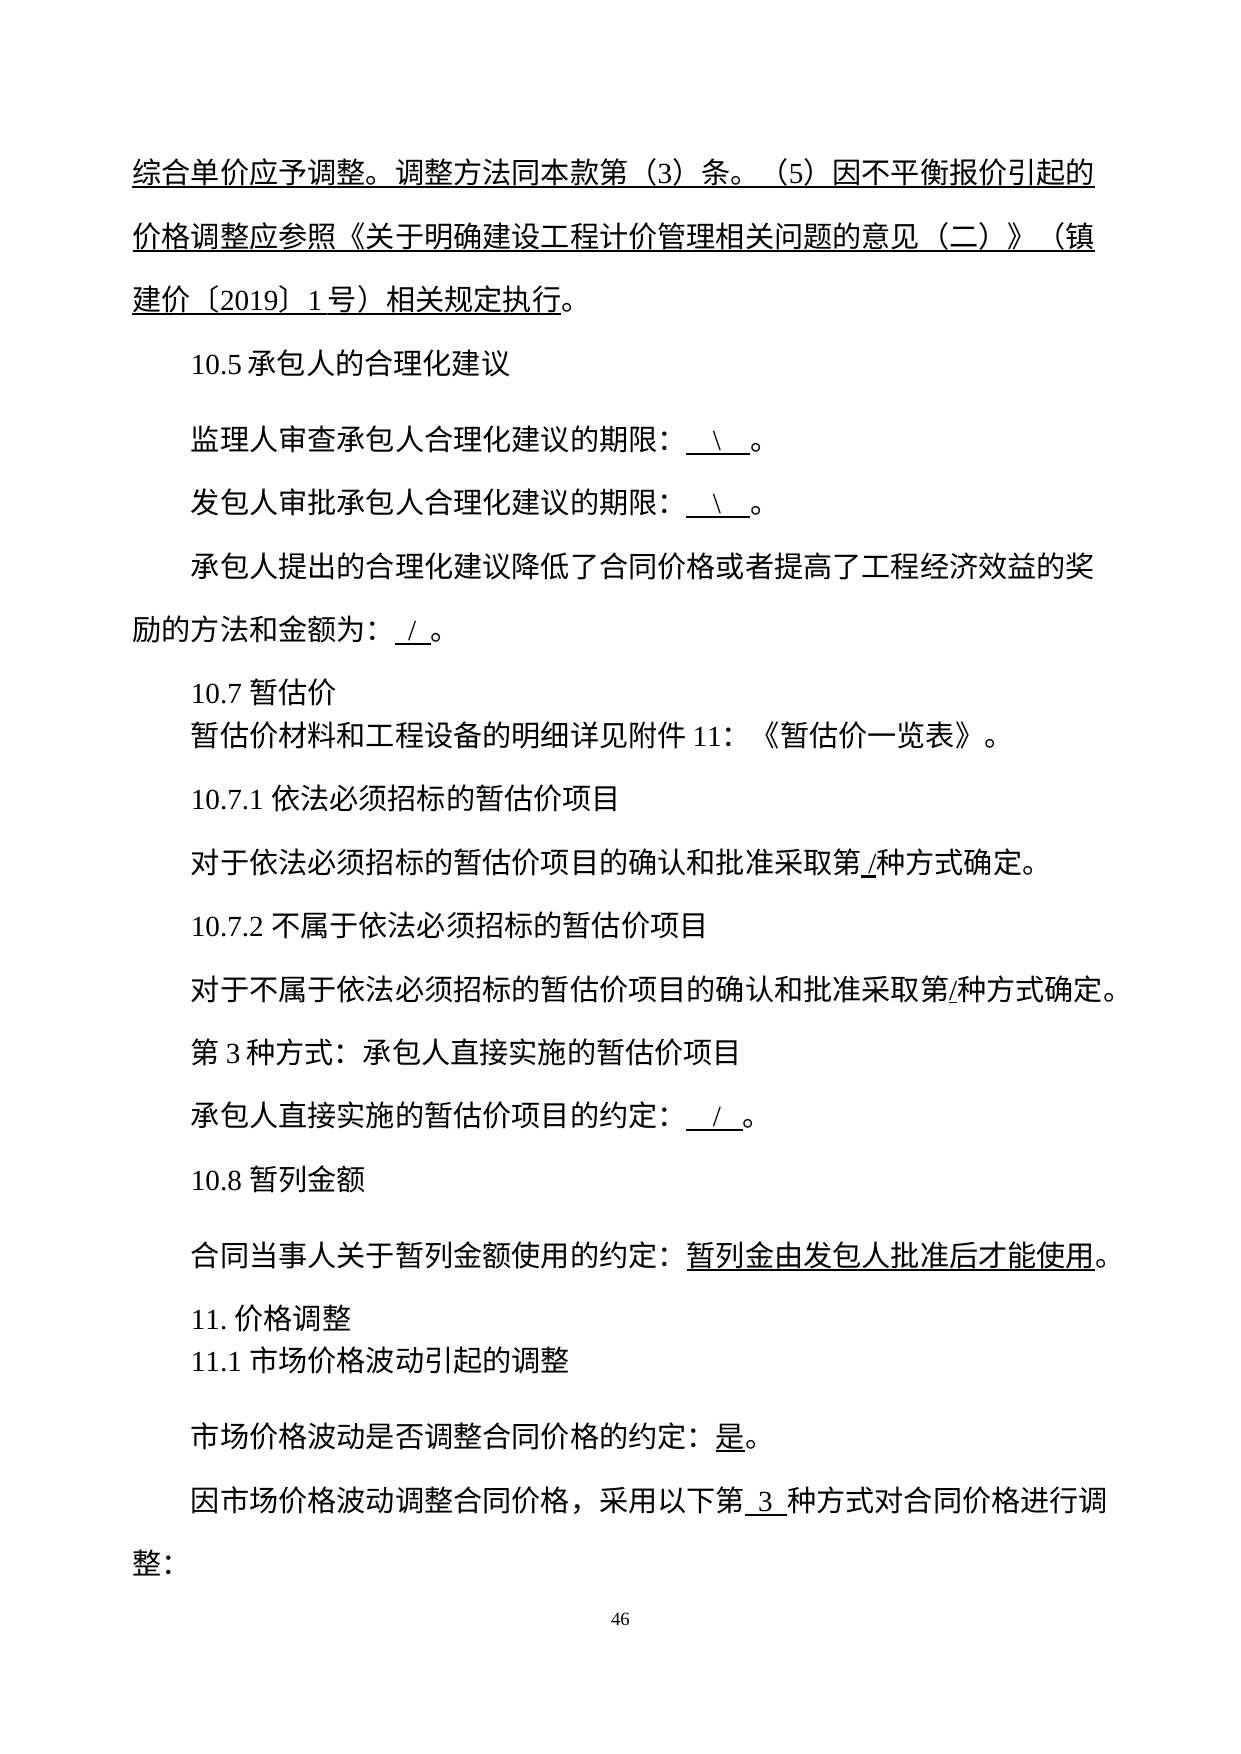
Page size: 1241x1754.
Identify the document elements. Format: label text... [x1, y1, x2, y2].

text 承包人直接实施的暂估价项目的约定： / 。 [132, 1093, 1108, 1135]
text 市场价格波动是否调整合同价格的约定：是。 [132, 1414, 1108, 1456]
text 承包人提出的合理化建议降低了合同价格或者提高了工程经济效益的奖励的方法和金额为： / 。 [132, 543, 1108, 649]
text 合同当事人关于暂列金额使用的约定：暂列金由发包人批准后才能使用。 [132, 1232, 1108, 1274]
text 第3种方式：承包人直接实施的暂估价项目 [132, 1029, 1108, 1072]
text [132, 150, 1108, 319]
text 因市场价格波动调整合同价格，采用以下第 3 种方式对合同价格进行调整： [132, 1477, 1108, 1583]
text 10.5承包人的合理化建议 [132, 340, 1108, 383]
text 发包人审批承包人合理化建议的期限： \ 。 [132, 480, 1108, 522]
text 10.7.1 依法必须招标的暂估价项目 [132, 776, 1108, 818]
text 监理人审查承包人合理化建议的期限： \ 。 [132, 416, 1108, 458]
text 10.7 暂估价 [132, 670, 1108, 712]
text 对于不属于依法必须招标的暂估价项目的确认和批准采取第/种方式确定。 [132, 966, 1108, 1008]
text 11. 价格调整 [132, 1296, 1108, 1338]
text 10.8 暂列金额 [132, 1156, 1108, 1199]
text 11.1 市场价格波动引起的调整 [132, 1338, 1108, 1380]
text 暂估价材料和工程设备的明细详见附件11：《暂估价一览表》。 [132, 712, 1108, 754]
text 10.7.2 不属于依法必须招标的暂估价项目 [132, 903, 1108, 945]
text 对于依法必须招标的暂估价项目的确认和批准采取第 /种方式确定。 [132, 839, 1108, 881]
